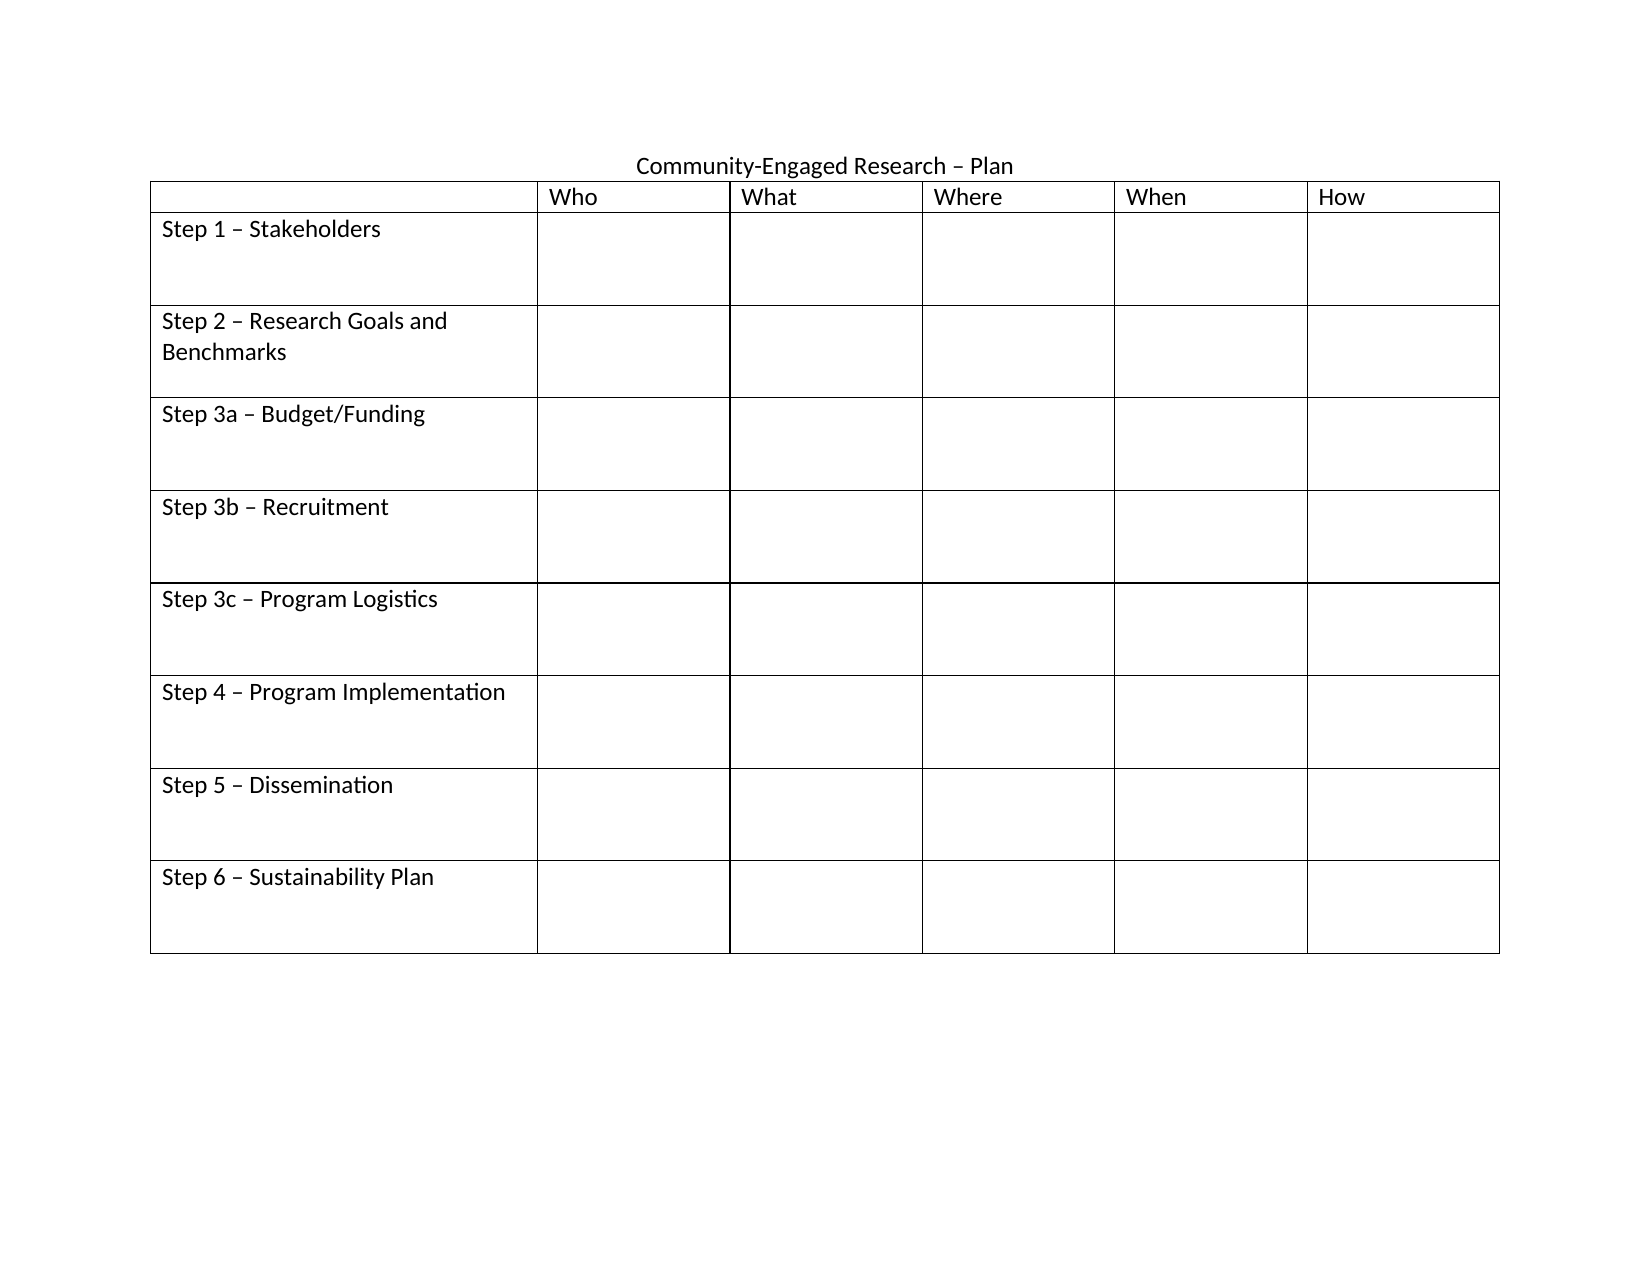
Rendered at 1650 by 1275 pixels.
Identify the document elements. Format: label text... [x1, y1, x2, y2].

table_cell [1115, 584, 1307, 675]
table_cell [731, 398, 922, 490]
table_cell [923, 584, 1114, 675]
table_cell [731, 213, 922, 305]
table_cell [538, 398, 729, 490]
table_cell [923, 676, 1114, 768]
table_cell [1115, 306, 1307, 397]
table_cell [1308, 861, 1499, 953]
table_cell [923, 398, 1114, 490]
table_cell [538, 861, 729, 953]
table_header How [1308, 182, 1499, 212]
text Community-Engaged Research – Plan [150, 150, 1500, 181]
table_cell Step 3c – Program Logistics [151, 584, 537, 675]
table_cell [1308, 584, 1499, 675]
table_cell [731, 769, 922, 860]
table_cell [1115, 861, 1307, 953]
table_cell Step 1 – Stakeholders [151, 213, 537, 305]
table_cell Step 3a – Budget/Funding [151, 398, 537, 490]
table_cell [1115, 769, 1307, 860]
table_header What [731, 182, 922, 212]
table_cell [538, 306, 729, 397]
table_header Who [538, 182, 729, 212]
table_cell [731, 676, 922, 768]
table_cell [1308, 769, 1499, 860]
table_cell [1308, 676, 1499, 768]
table_cell [923, 769, 1114, 860]
table_cell [538, 676, 729, 768]
table_cell [731, 584, 922, 675]
table_cell Step 2 – Research Goals and Benchmarks [151, 306, 537, 397]
table_cell [731, 306, 922, 397]
table_cell [1308, 491, 1499, 582]
table_cell [731, 861, 922, 953]
table_cell [923, 861, 1114, 953]
table_cell [1115, 676, 1307, 768]
table_cell [1308, 306, 1499, 397]
table_cell [923, 306, 1114, 397]
table_cell [1115, 398, 1307, 490]
table_cell [1115, 213, 1307, 305]
table_header When [1115, 182, 1307, 212]
table_cell Step 5 – Dissemination [151, 769, 537, 860]
table_header Where [923, 182, 1114, 212]
table_cell [923, 491, 1114, 582]
table_cell [538, 213, 729, 305]
table_cell [923, 213, 1114, 305]
table_cell [1115, 491, 1307, 582]
table_cell [538, 584, 729, 675]
table_cell Step 6 – Sustainability Plan [151, 861, 537, 953]
table_cell [538, 769, 729, 860]
table_header [151, 182, 537, 212]
table_cell [1308, 213, 1499, 305]
table_cell [1308, 398, 1499, 490]
table_cell Step 4 – Program Implementation [151, 676, 537, 768]
table_cell [731, 491, 922, 582]
table_cell [538, 491, 729, 582]
table_cell Step 3b – Recruitment [151, 491, 537, 582]
